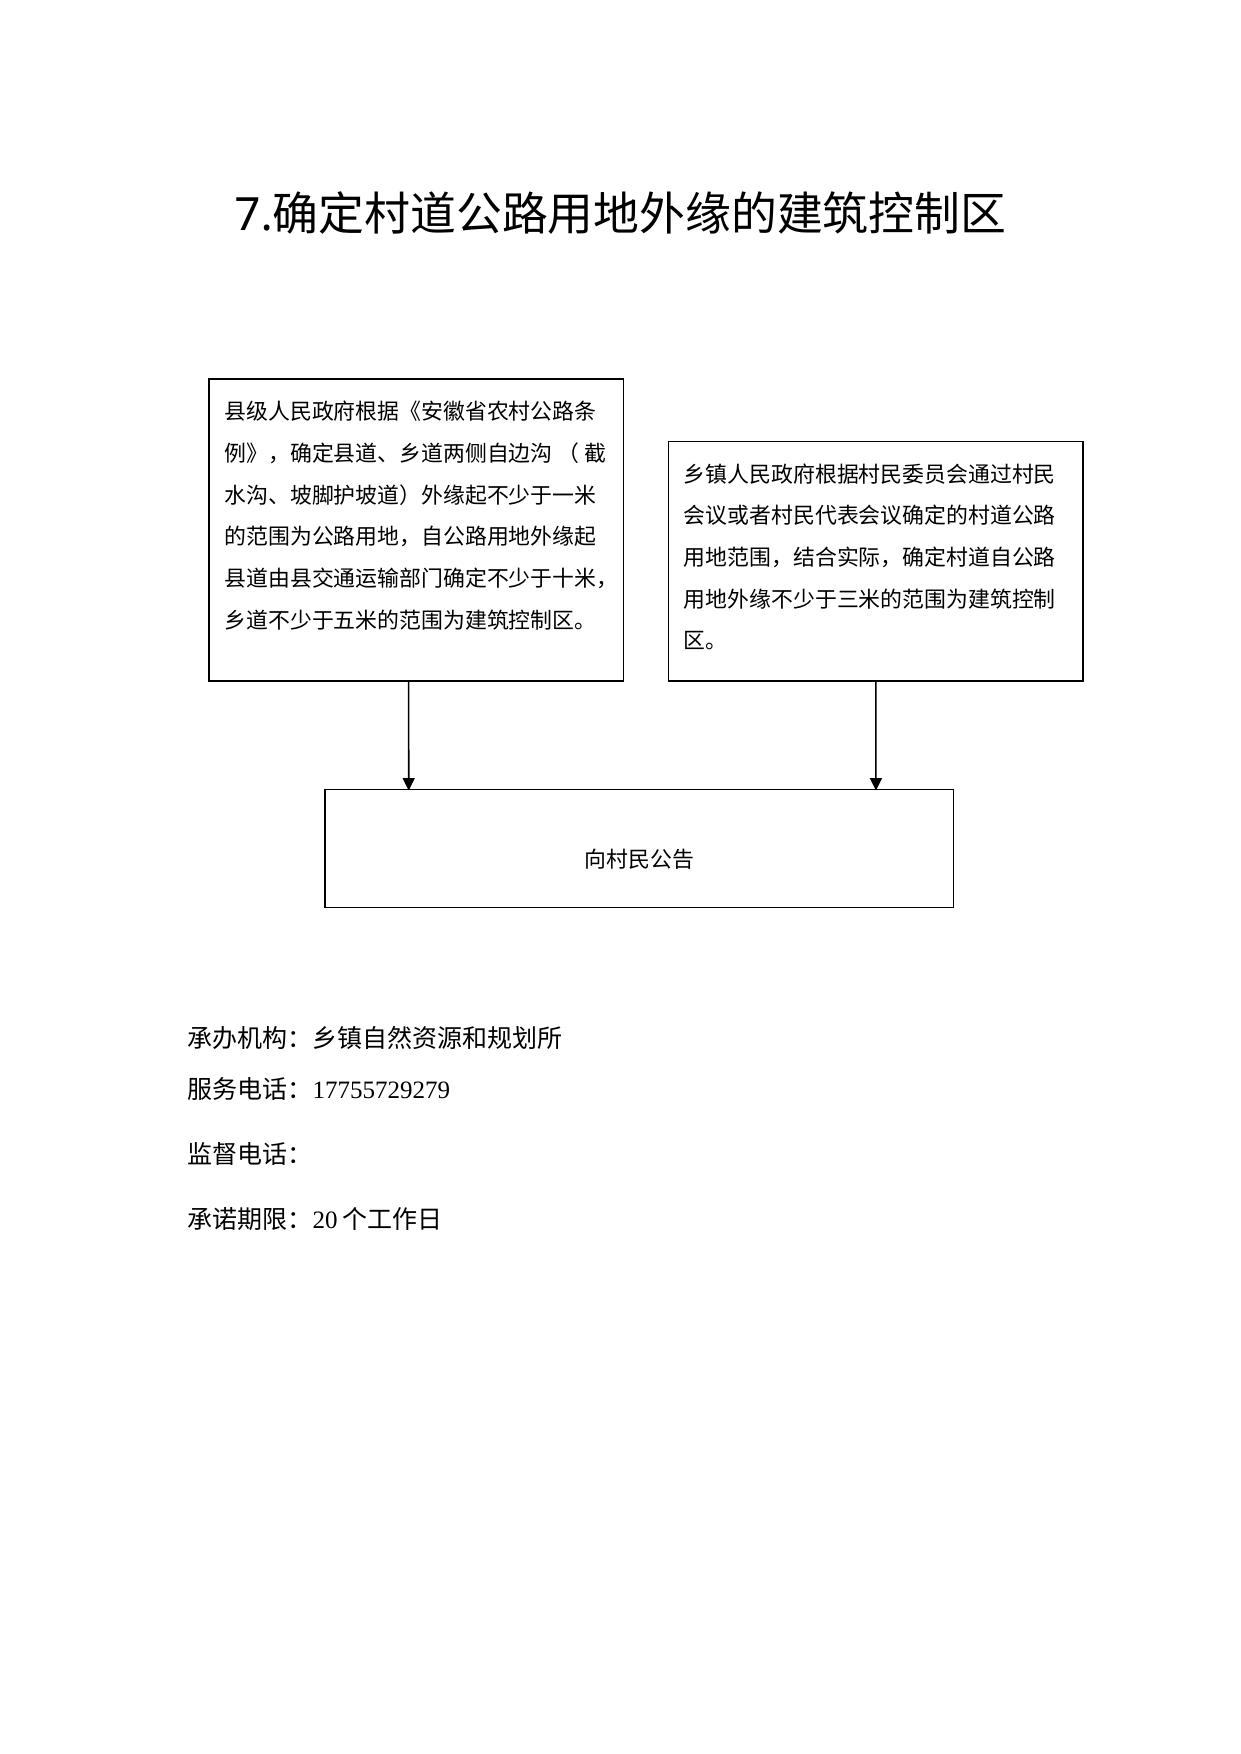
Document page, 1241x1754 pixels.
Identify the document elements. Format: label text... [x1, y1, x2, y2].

text 监督电话： [187, 1120, 1053, 1185]
text 承办机构：乡镇自然资源和规划所 [187, 1019, 1053, 1055]
text 服务电话：17755729279 [187, 1055, 1053, 1120]
text 承诺期限：20个工作日 [187, 1185, 1053, 1250]
text 7.确定村道公路用地外缘的建筑控制区 [187, 162, 1053, 259]
